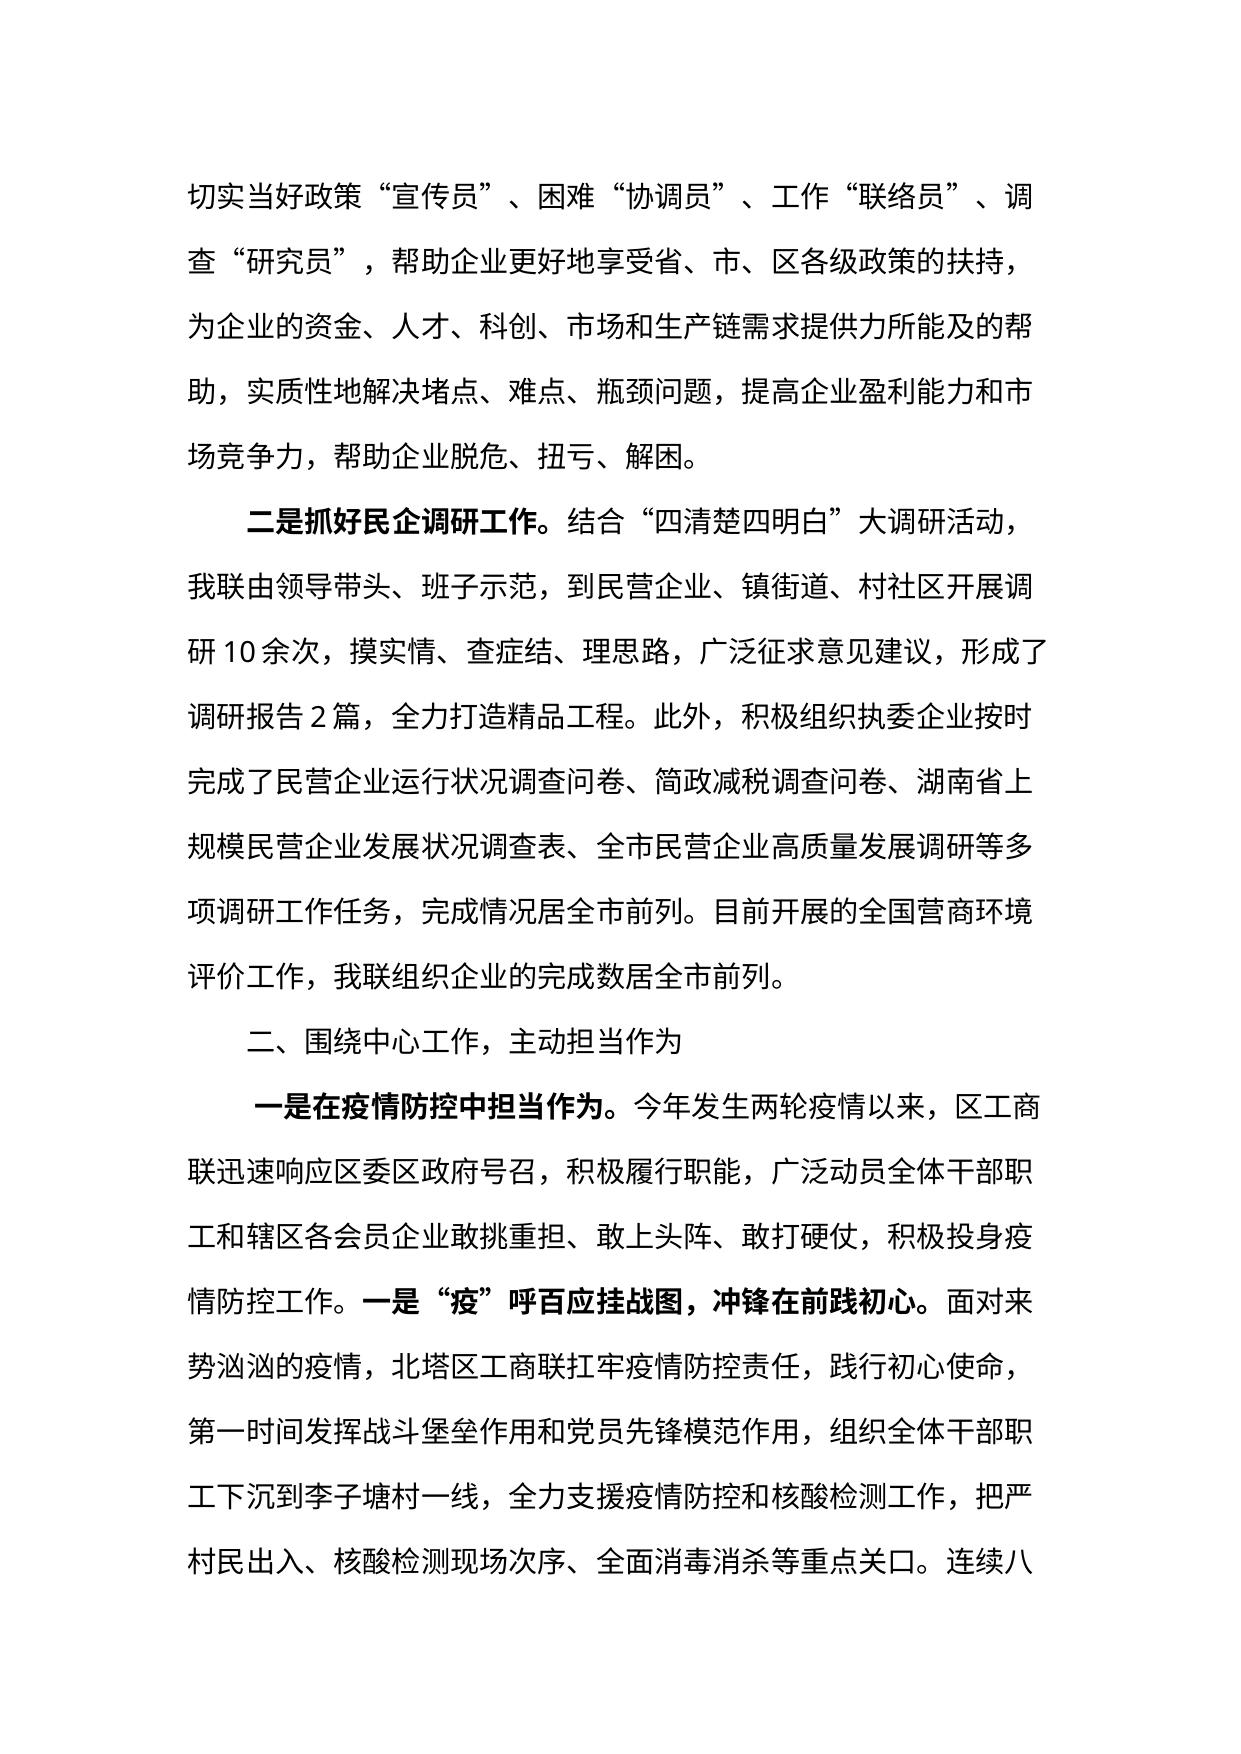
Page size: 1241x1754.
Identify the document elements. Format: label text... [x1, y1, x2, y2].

text 二是抓好民企调研工作。结合“四清楚四明白”大调研活动，我联由领导带头、班子示范，到民营企业、镇街道、村社区开展调研10余次，摸实情、查症结、理思路，广泛征求意见建议，形成了调研报告2篇，全力打造精品工程。此外，积极组织执委企业按时完成了民营企业运行状况调查问卷、简政减税调查问卷、湖南省上规模民营企业发展状况调查表、全市民营企业高质量发展调研等多项调研工作任务，完成情况居全市前列。目前开展的全国营商环境评价工作，我联组织企业的完成数居全市前列。 [187, 487, 1053, 1007]
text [187, 162, 1053, 487]
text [187, 1072, 1053, 1592]
list 围绕中心工作，主动担当作为 [187, 1007, 1053, 1072]
